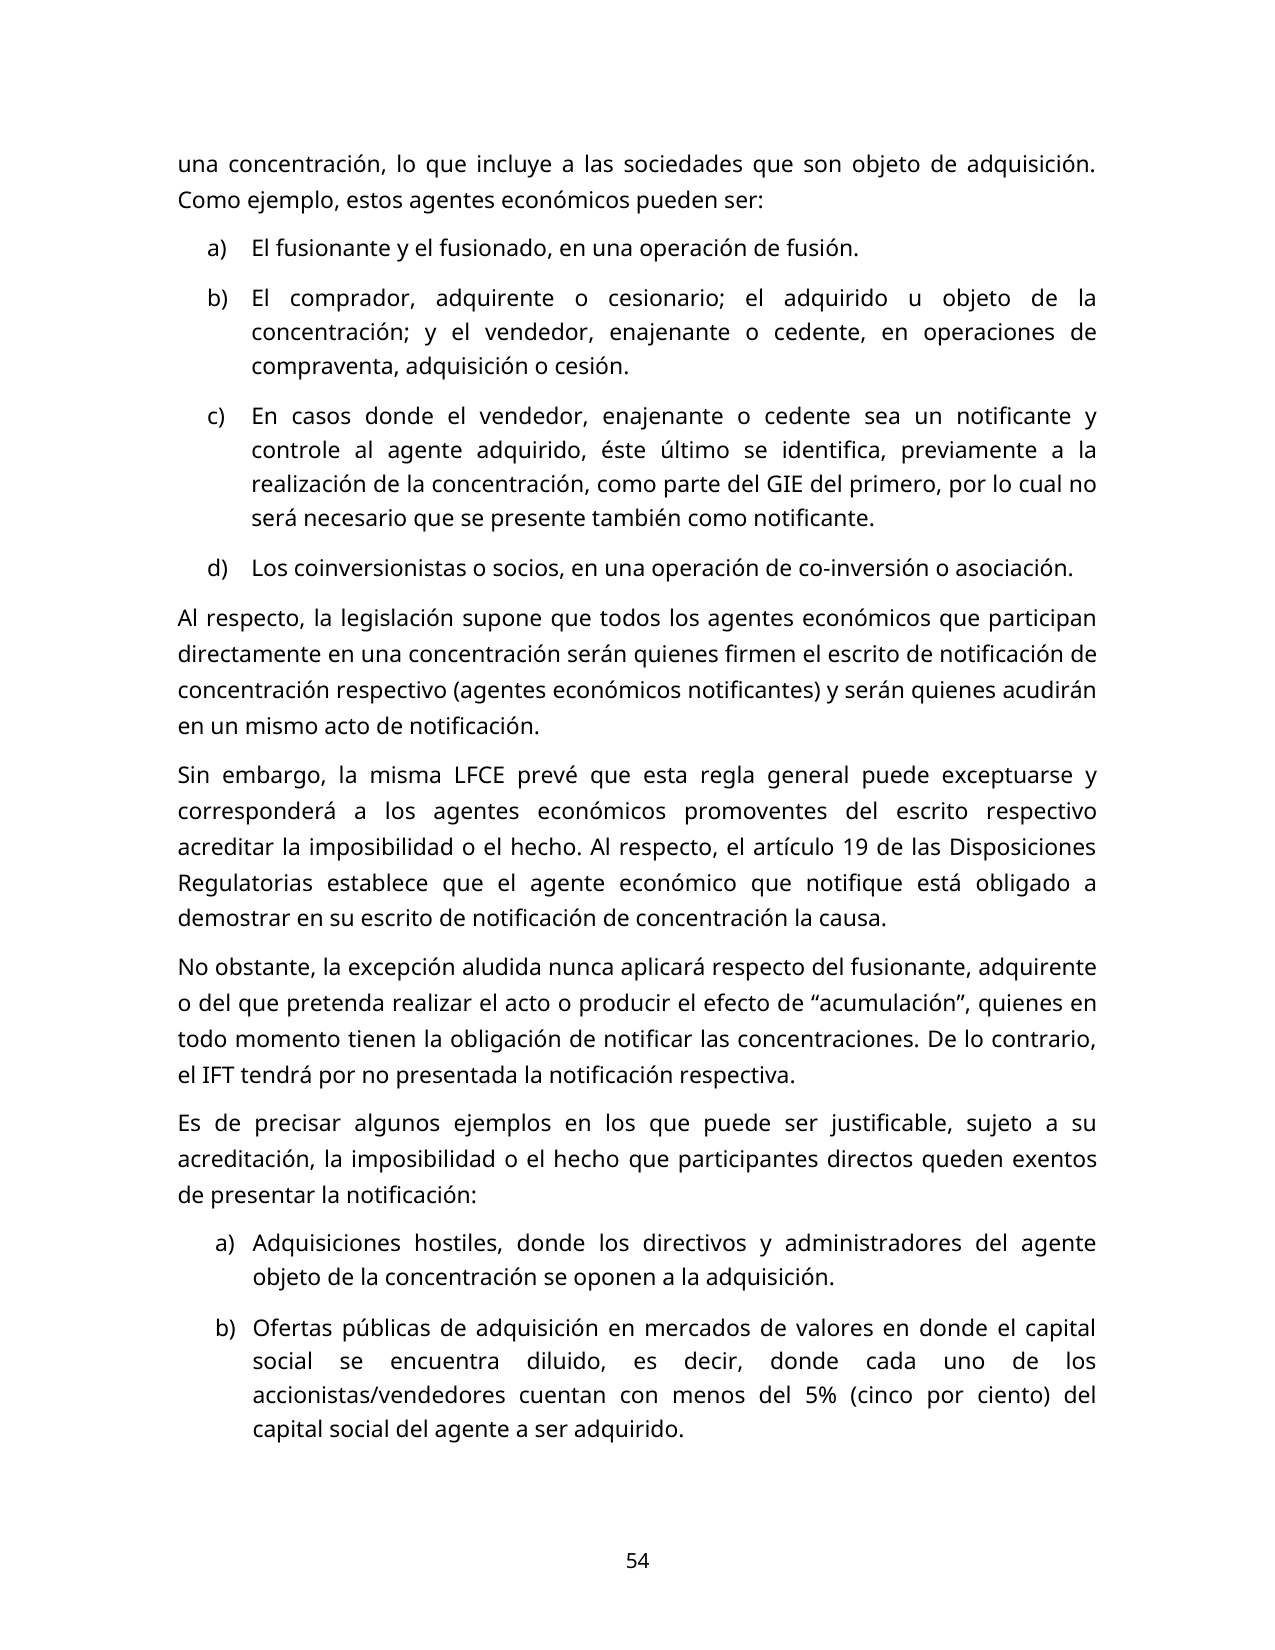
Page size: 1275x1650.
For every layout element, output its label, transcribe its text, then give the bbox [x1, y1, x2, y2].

list Adquisiciones hostiles, donde los directivos y administradores del agente objeto de la concentración se oponen a la adquisición. [215, 1227, 1098, 1292]
text Sin embargo, la misma LFCE prevé que esta regla general puede exceptuarse y corresponderá a los agentes económicos promoventes del escrito respectivo acreditar la imposibilidad o el hecho. Al respecto, el artículo 19 de las Disposiciones Regulatorias establece que el agente económico que notifique está obligado a demostrar en su escrito de notificación de concentración la causa. [177, 759, 1098, 934]
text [177, 148, 1098, 215]
list El comprador, adquirente o cesionario; el adquirido u objeto de la concentración; y el vendedor, enajenante o cedente, en operaciones de compraventa, adquisición o cesión. [207, 282, 1098, 381]
text No obstante, la excepción aludida nunca aplicará respecto del fusionante, adquirente o del que pretenda realizar el acto o producir el efecto de “acumulación”, quienes en todo momento tienen la obligación de notificar las concentraciones. De lo contrario, el IFT tendrá por no presentada la notificación respectiva. [177, 951, 1098, 1090]
list Los coinversionistas o socios, en una operación de co-inversión o asociación. [207, 552, 1098, 583]
list Ofertas públicas de adquisición en mercados de valores en donde el capital social se encuentra diluido, es decir, donde cada uno de los accionistas/vendedores cuentan con menos del 5% (cinco por ciento) del capital social del agente a ser adquirido. [215, 1312, 1098, 1444]
list En casos donde el vendedor, enajenante o cedente sea un notificante y controle al agente adquirido, éste último se identifica, previamente a la realización de la concentración, como parte del GIE del primero, por lo cual no será necesario que se presente también como notificante. [207, 400, 1098, 533]
text Al respecto, la legislación supone que todos los agentes económicos que participan directamente en una concentración serán quienes firmen el escrito de notificación de concentración respectivo (agentes económicos notificantes) y serán quienes acudirán en un mismo acto de notificación. [177, 602, 1098, 741]
text Es de precisar algunos ejemplos en los que puede ser justificable, sujeto a su acreditación, la imposibilidad o el hecho que participantes directos queden exentos de presentar la notificación: [177, 1107, 1098, 1210]
list El fusionante y el fusionado, en una operación de fusión. [207, 232, 1098, 263]
